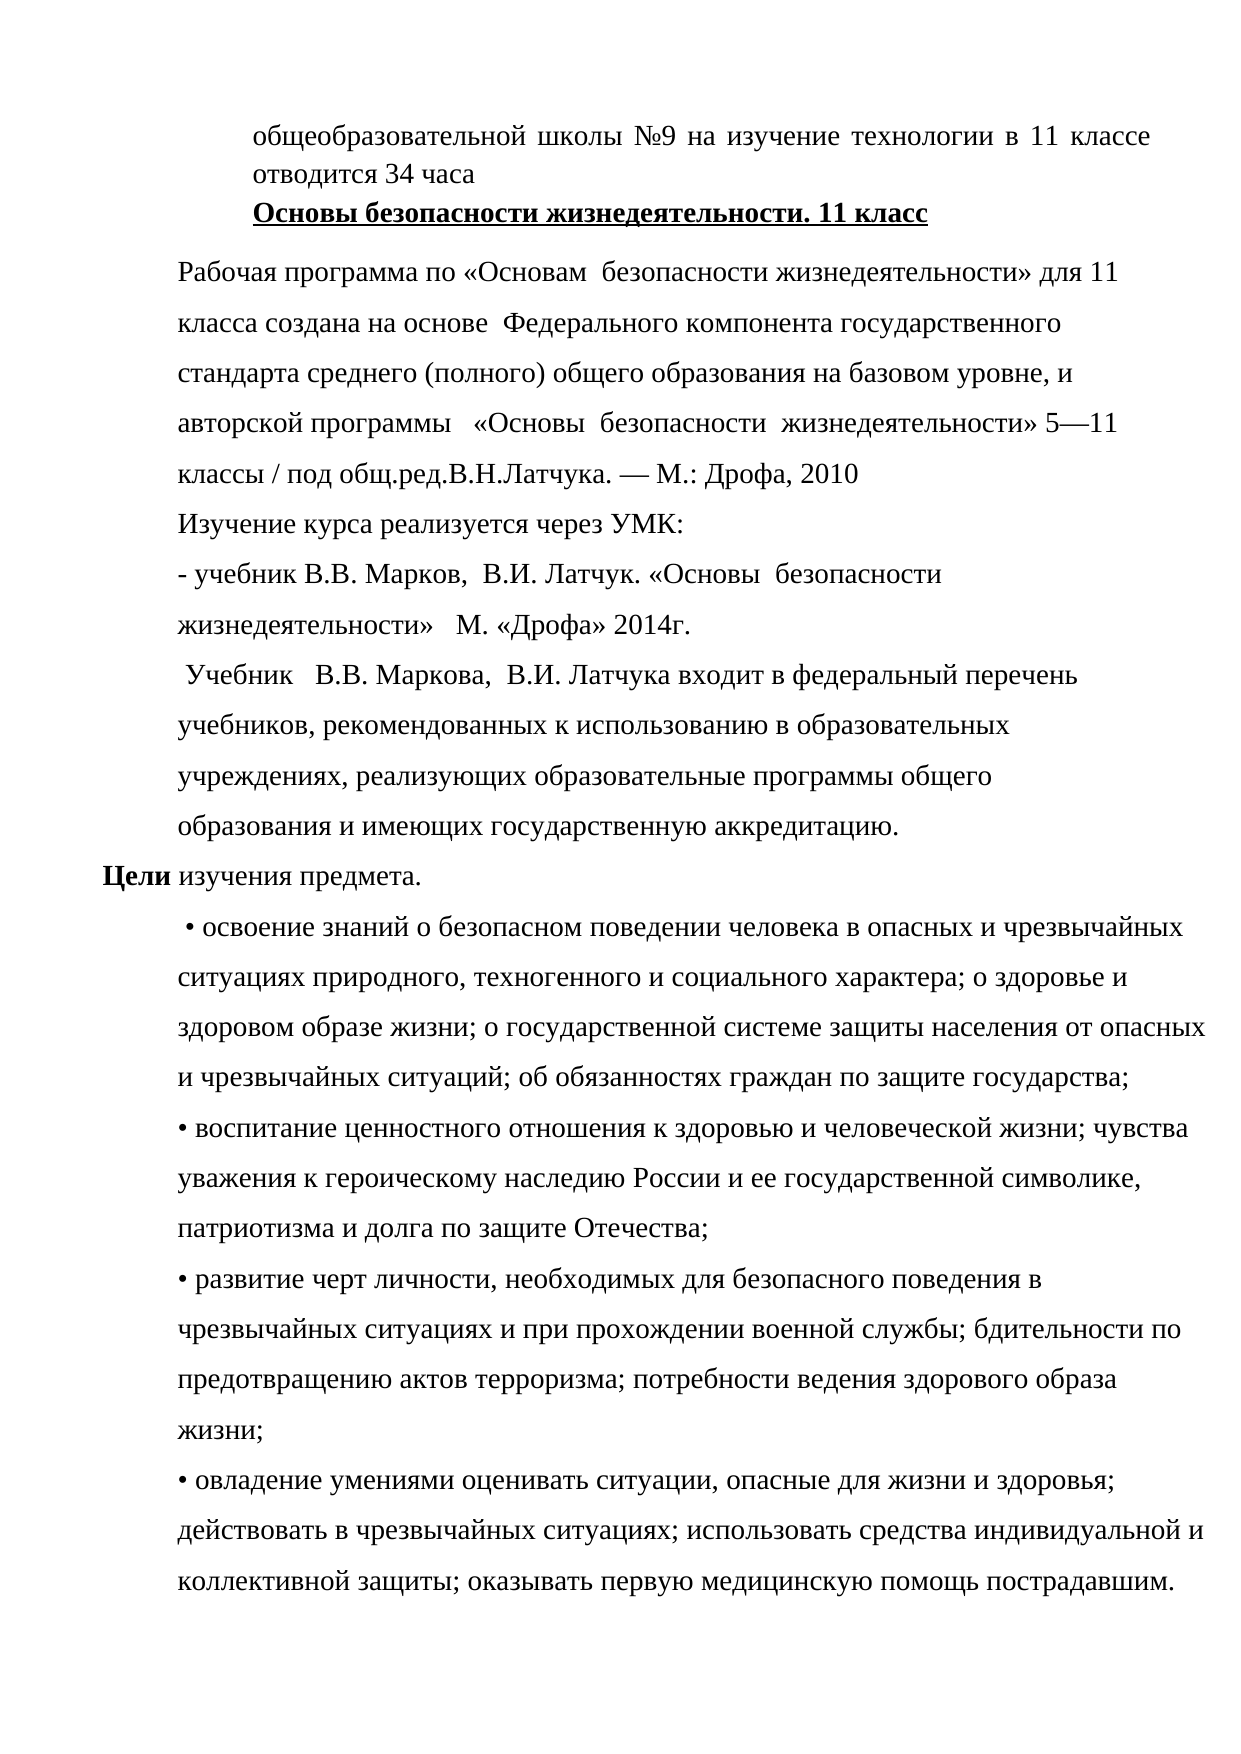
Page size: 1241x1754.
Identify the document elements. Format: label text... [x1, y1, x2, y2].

text Рабочая программа по «Основам безопасности жизнедеятельности» для 11 класса создана на основе Федерального компонента государственного стандарта среднего (полного) общего образования на базовом уровне, и авторской программы «Основы безопасности жизнедеятельности» 5—11 классы / под общ.ред.В.Н.Латчука. — М.: Дрофа, 2010 [177, 254, 1152, 489]
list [252, 118, 1152, 190]
list Основы безопасности жизнедеятельности. 11 класс [252, 195, 1152, 229]
text • развитие черт личности, необходимых для безопасного поведения в чрезвычайных ситуациях и при прохождении военной службы; бдительности по предотвращению актов терроризма; потребности ведения здорового образа жизни; [177, 1261, 1211, 1445]
text • овладение умениями оценивать ситуации, опасные для жизни и здоровья; действовать в чрезвычайных ситуациях; использовать средства индивидуальной и коллективной защиты; оказывать первую медицинскую помощь пострадавшим. [177, 1462, 1211, 1596]
text - учебник В.В. Марков, В.И. Латчук. «Основы безопасности жизнедеятельности» М. «Дрофа» 2014г. [177, 556, 1152, 640]
text Цели изучения предмета. [102, 858, 1211, 892]
text Учебник В.В. Маркова, В.И. Латчука входит в федеральный перечень учебников, рекомендованных к использованию в образовательных учреждениях, реализующих образовательные программы общего образования и имеющих государственную аккредитацию. [177, 657, 1152, 842]
text Изучение курса реализуется через УМК: [177, 506, 1152, 540]
text • освоение знаний о безопасном поведении человека в опасных и чрезвычайных ситуациях природного, техногенного и социального характера; о здоровье и здоровом образе жизни; о государственной системе защиты населения от опасных и чрезвычайных ситуаций; об обязанностях граждан по защите государства; [177, 909, 1211, 1093]
text • воспитание ценностного отношения к здоровью и человеческой жизни; чувства уважения к героическому наследию России и ее государственной символике, патриотизма и долга по защите Отечества; [177, 1110, 1211, 1244]
